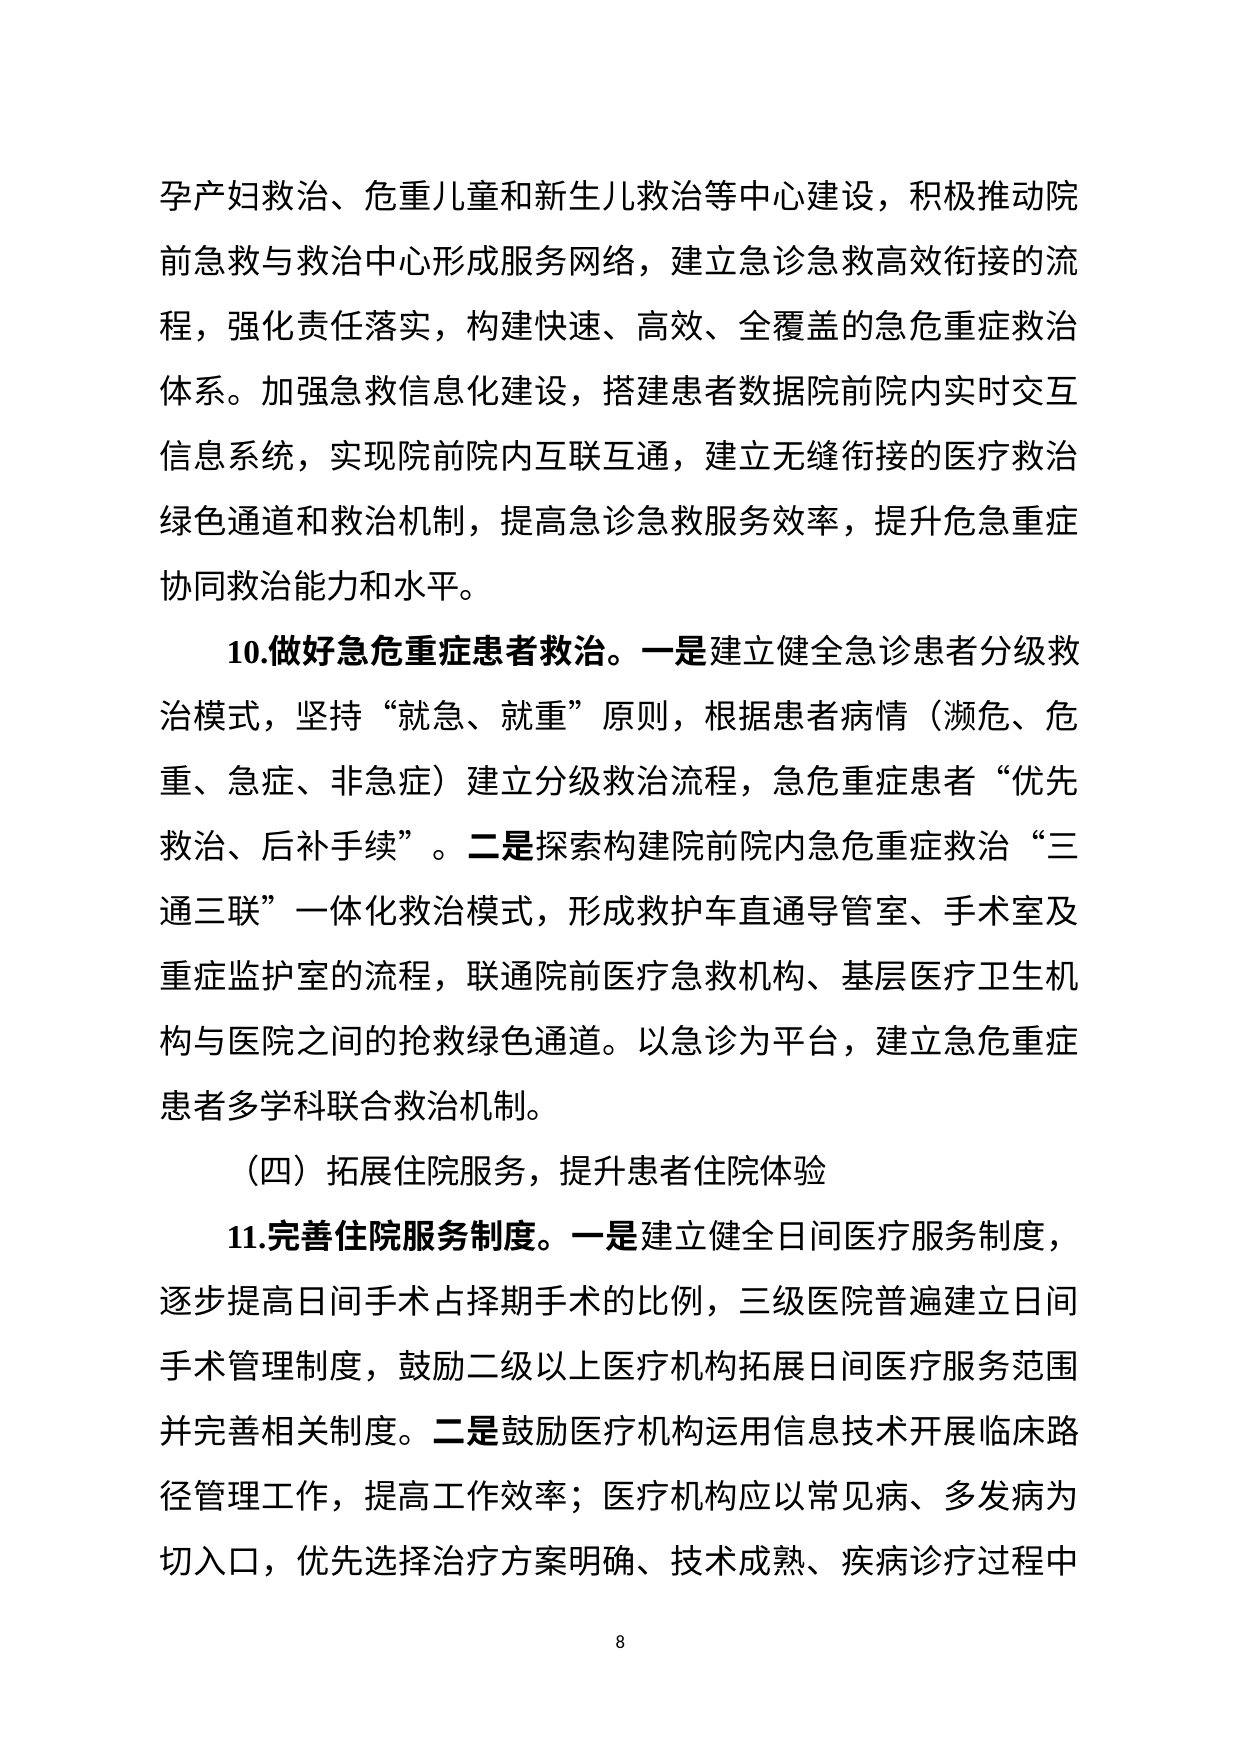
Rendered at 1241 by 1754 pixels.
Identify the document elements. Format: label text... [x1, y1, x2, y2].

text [159, 1202, 1081, 1592]
text （四）拓展住院服务，提升患者住院体验 [159, 1137, 1081, 1202]
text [159, 162, 1081, 617]
text 10.做好急危重症患者救治。一是建立健全急诊患者分级救治模式，坚持“就急、就重”原则，根据患者病情（濒危、危重、急症、非急症）建立分级救治流程，急危重症患者“优先救治、后补手续”。二是探索构建院前院内急危重症救治“三通三联”一体化救治模式，形成救护车直通导管室、手术室及重症监护室的流程，联通院前医疗急救机构、基层医疗卫生机构与医院之间的抢救绿色通道。以急诊为平台，建立急危重症患者多学科联合救治机制。 [159, 617, 1081, 1137]
